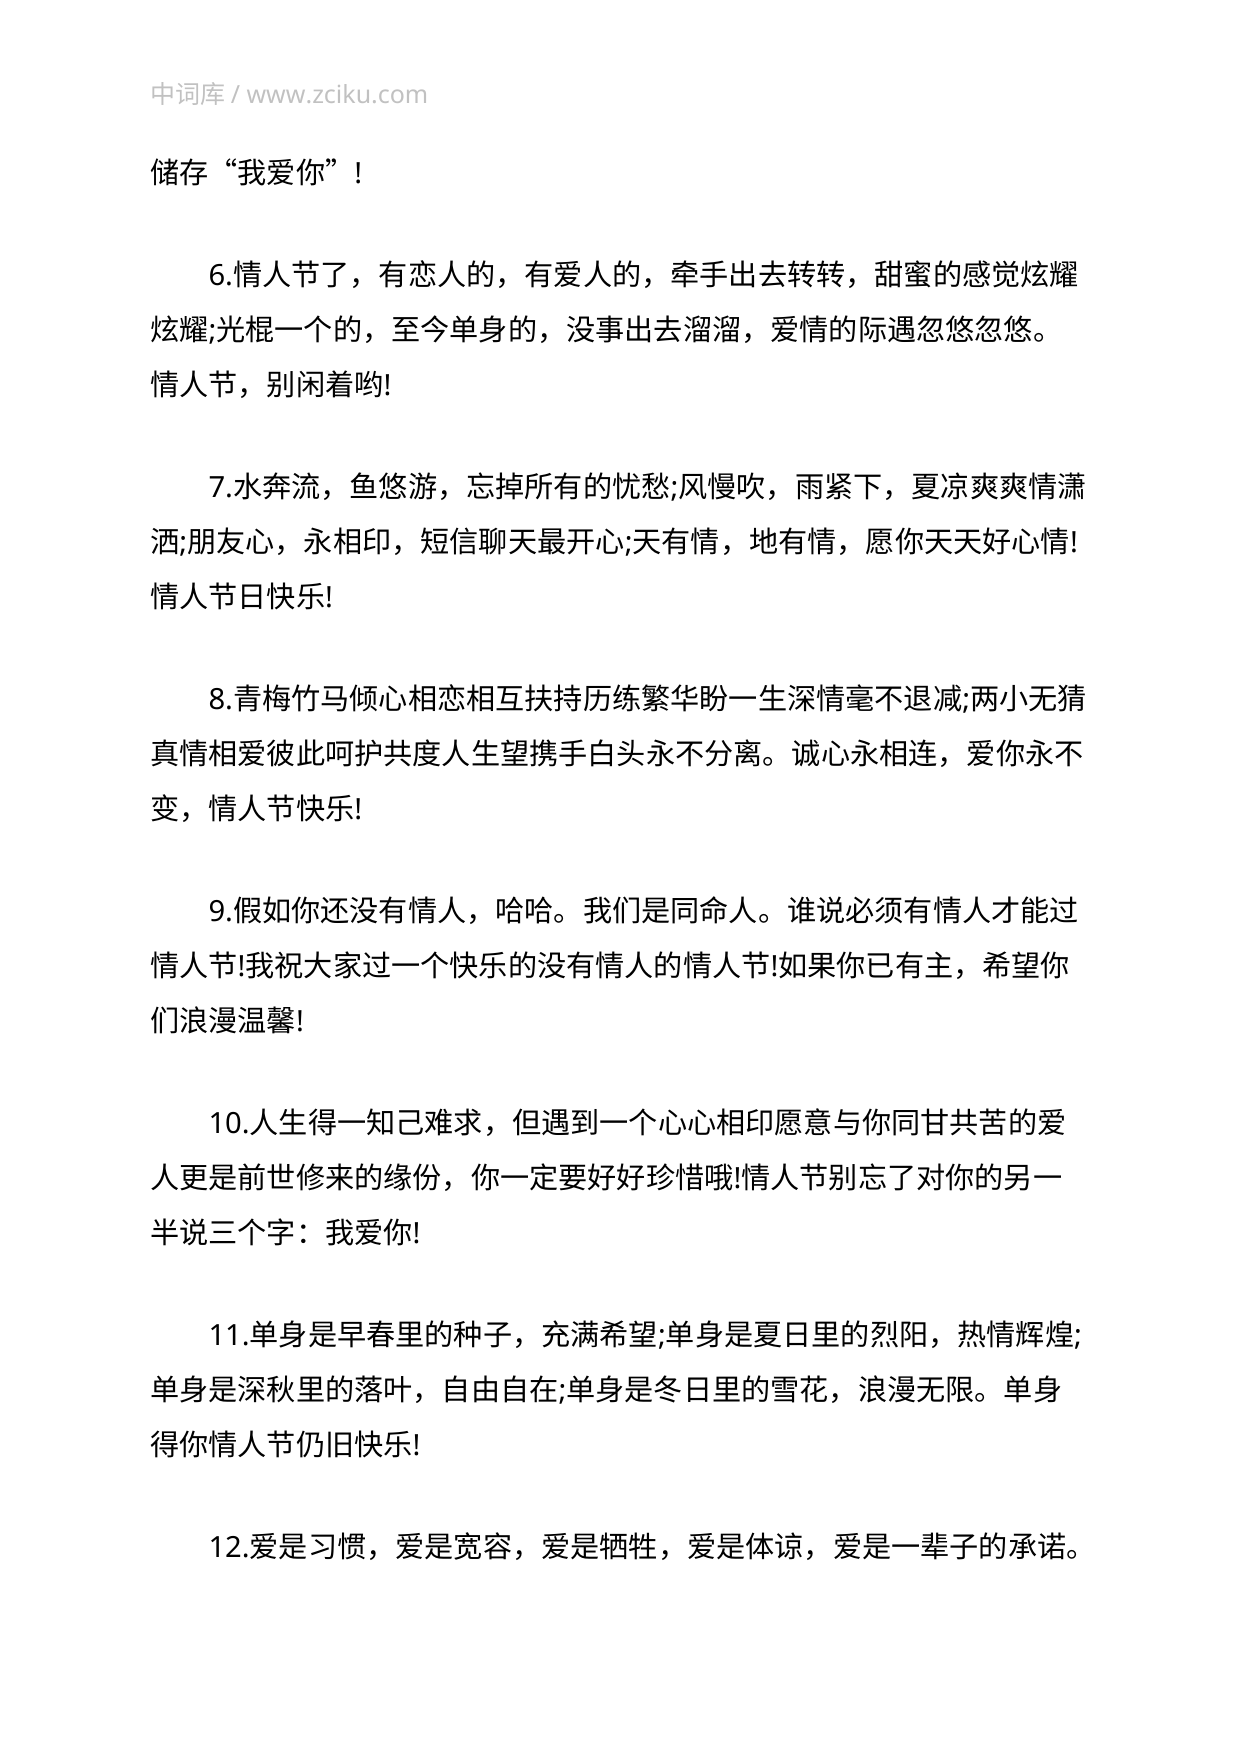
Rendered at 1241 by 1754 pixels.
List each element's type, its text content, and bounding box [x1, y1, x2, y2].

text 10.人生得一知己难求，但遇到一个心心相印愿意与你同甘共苦的爱人更是前世修来的缘份，你一定要好好珍惜哦!情人节别忘了对你的另一半说三个字：我爱你! [150, 1100, 1090, 1252]
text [150, 1524, 1090, 1566]
text 6.情人节了，有恋人的，有爱人的，牵手出去转转，甜蜜的感觉炫耀炫耀;光棍一个的，至今单身的，没事出去溜溜，爱情的际遇忽悠忽悠。情人节，别闲着哟! [150, 252, 1090, 404]
text 8.青梅竹马倾心相恋相互扶持历练繁华盼一生深情毫不退减;两小无猜真情相爱彼此呵护共度人生望携手白头永不分离。诚心永相连，爱你永不变，情人节快乐! [150, 676, 1090, 828]
text 11.单身是早春里的种子，充满希望;单身是夏日里的烈阳，热情辉煌;单身是深秋里的落叶，自由自在;单身是冬日里的雪花，浪漫无限。单身得你情人节仍旧快乐! [150, 1312, 1090, 1464]
text 7.水奔流，鱼悠游，忘掉所有的忧愁;风慢吹，雨紧下，夏凉爽爽情潇洒;朋友心，永相印，短信聊天最开心;天有情，地有情，愿你天天好心情!情人节日快乐! [150, 464, 1090, 616]
text 9.假如你还没有情人，哈哈。我们是同命人。谁说必须有情人才能过情人节!我祝大家过一个快乐的没有情人的情人节!如果你已有主，希望你们浪漫温馨! [150, 888, 1090, 1040]
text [150, 150, 1090, 192]
